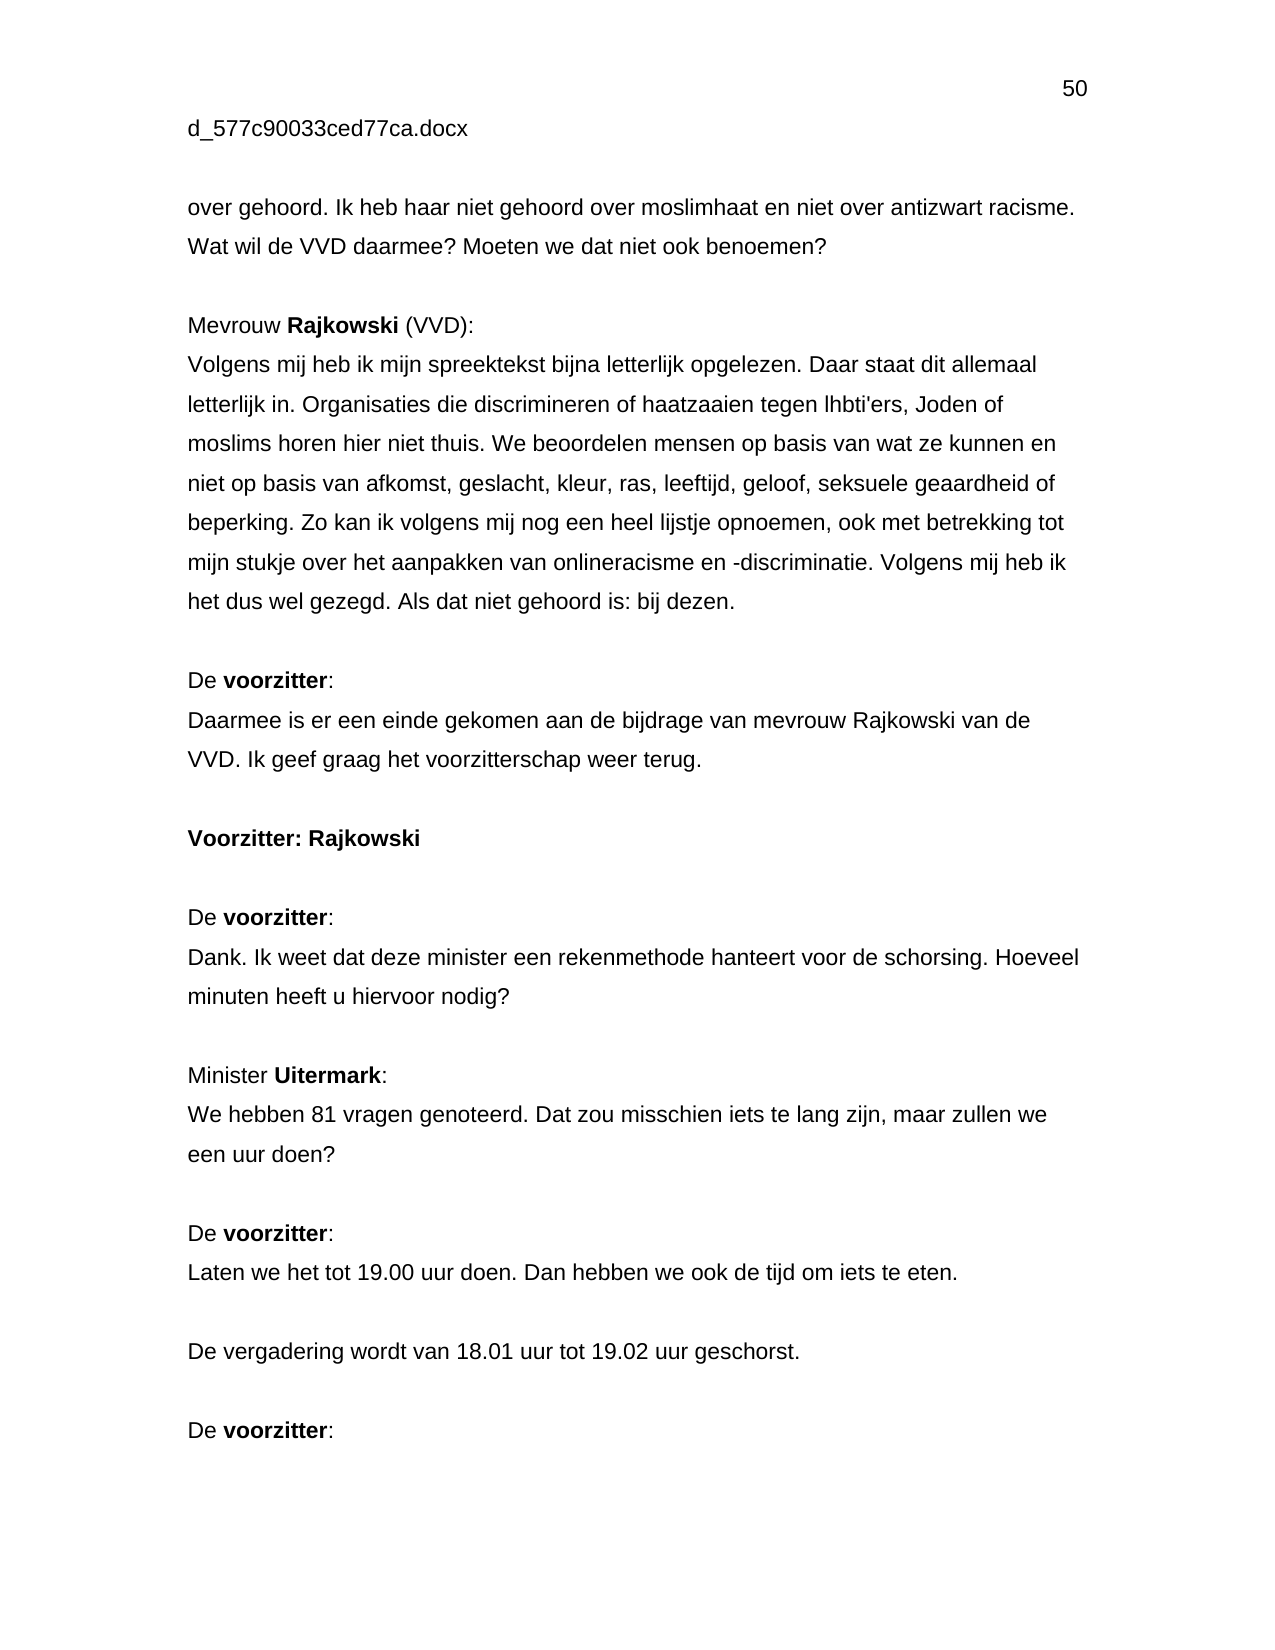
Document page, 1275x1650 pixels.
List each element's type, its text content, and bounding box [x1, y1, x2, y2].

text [187, 193, 1087, 259]
text De voorzitter: [187, 904, 1087, 930]
text De voorzitter: [187, 1417, 1087, 1444]
text We hebben 81 vragen genoteerd. Dat zou misschien iets te lang zijn, maar zullen we een uur doen? [187, 1101, 1087, 1167]
text Daarmee is er een einde gekomen aan de bijdrage van mevrouw Rajkowski van de VVD. Ik geef graag het voorzitterschap weer terug. [187, 707, 1087, 772]
text Dank. Ik weet dat deze minister een rekenmethode hanteert voor de schorsing. Hoeveel minuten heeft u hiervoor nodig? [187, 943, 1087, 1009]
text Volgens mij heb ik mijn spreektekst bijna letterlijk opgelezen. Daar staat dit allemaal letterlijk in. Organisaties die discrimineren of haatzaaien tegen lhbti'ers, Joden of moslims horen hier niet thuis. We beoordelen mensen op basis van wat ze kunnen en niet op basis van afkomst, geslacht, kleur, ras, leeftijd, geloof, seksuele geaardheid of beperking. Zo kan ik volgens mij nog een heel lijstje opnoemen, ook met betrekking tot mijn stukje over het aanpakken van onlineracisme en -discriminatie. Volgens mij heb ik het dus wel gezegd. Als dat niet gehoord is: bij dezen. [187, 351, 1087, 614]
text Voorzitter: Rajkowski [187, 825, 1087, 851]
text De vergadering wordt van 18.01 uur tot 19.02 uur geschorst. [187, 1338, 1087, 1365]
text De voorzitter: [187, 667, 1087, 693]
text Mevrouw Rajkowski (VVD): [187, 312, 1087, 338]
text Minister Uitermark: [187, 1062, 1087, 1088]
text Laten we het tot 19.00 uur doen. Dan hebben we ook de tijd om iets te eten. [187, 1259, 1087, 1286]
text De voorzitter: [187, 1220, 1087, 1246]
